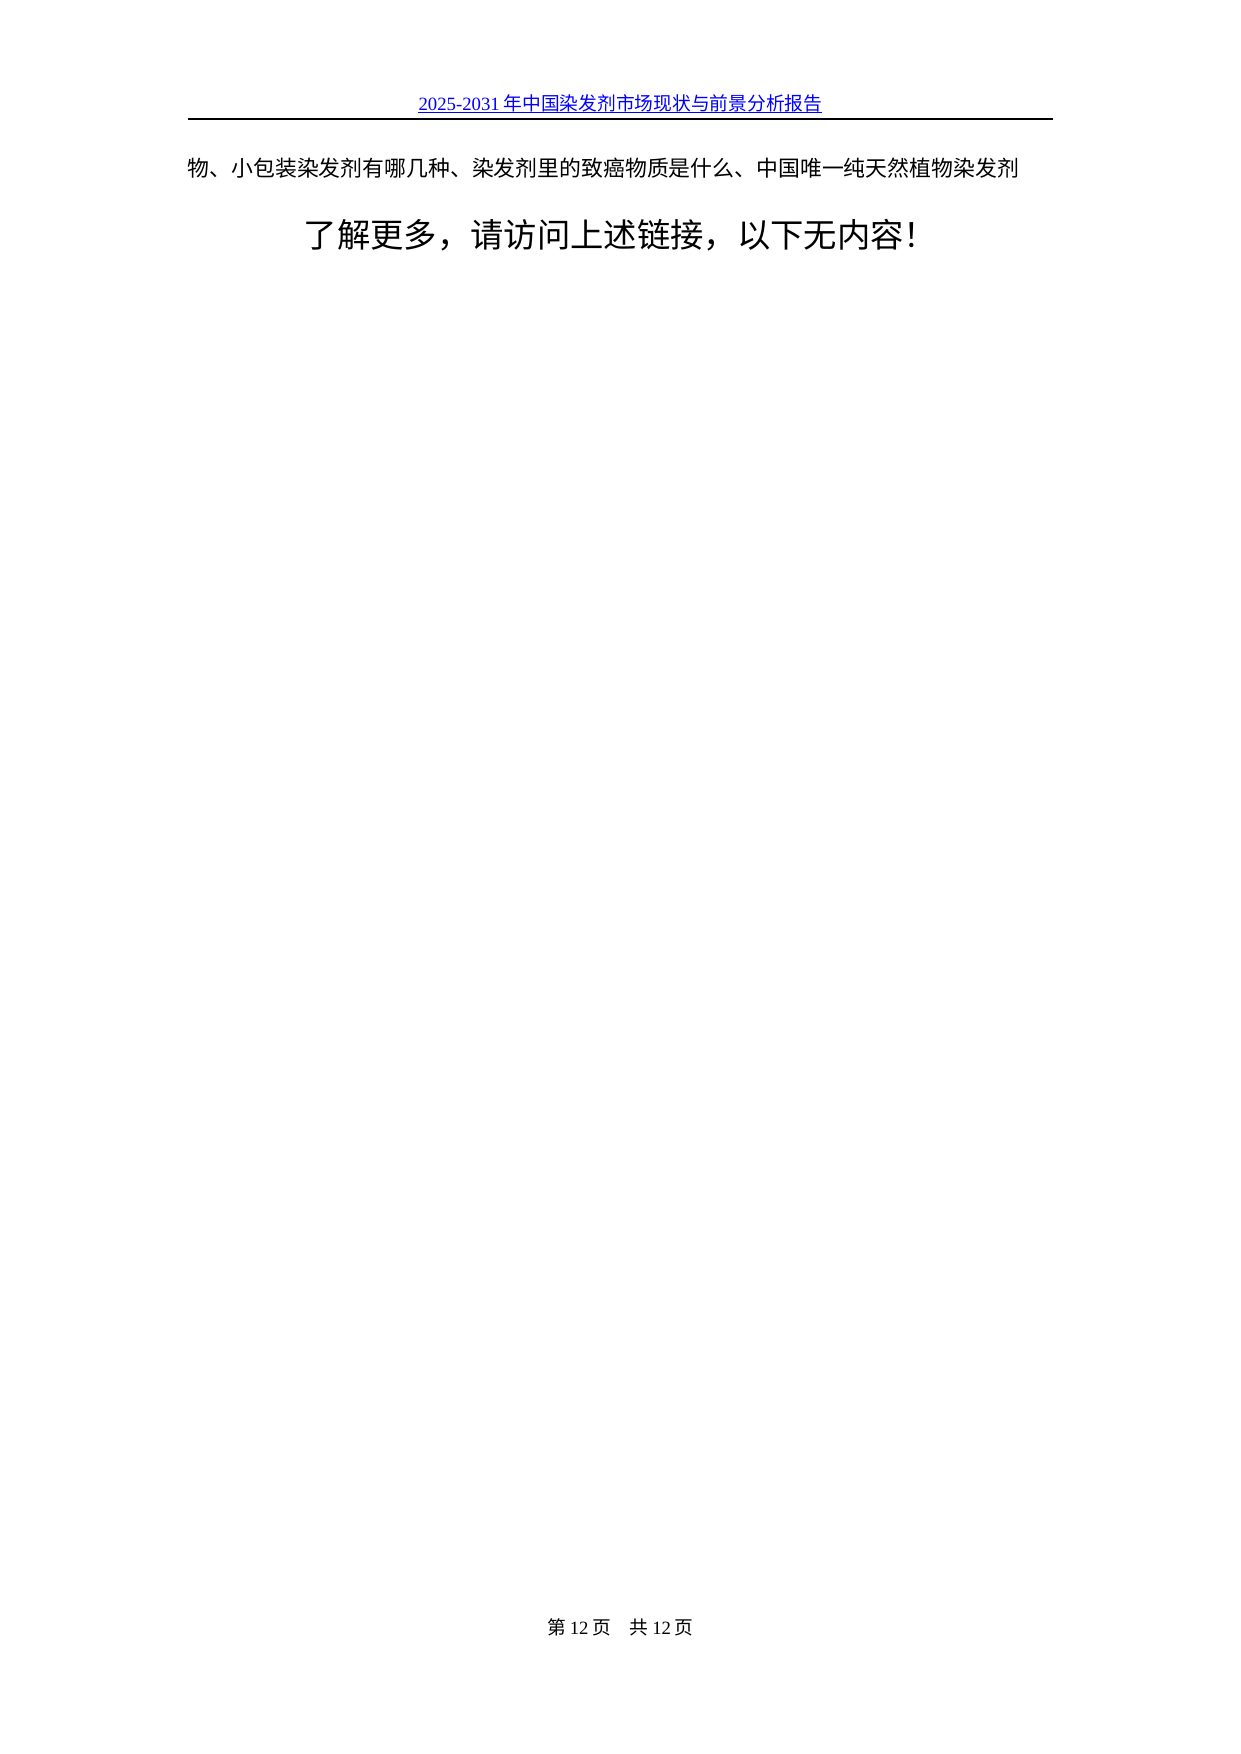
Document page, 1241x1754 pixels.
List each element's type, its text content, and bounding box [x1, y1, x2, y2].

title 了解更多，请访问上述链接，以下无内容！ [187, 200, 1053, 265]
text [187, 150, 1053, 183]
